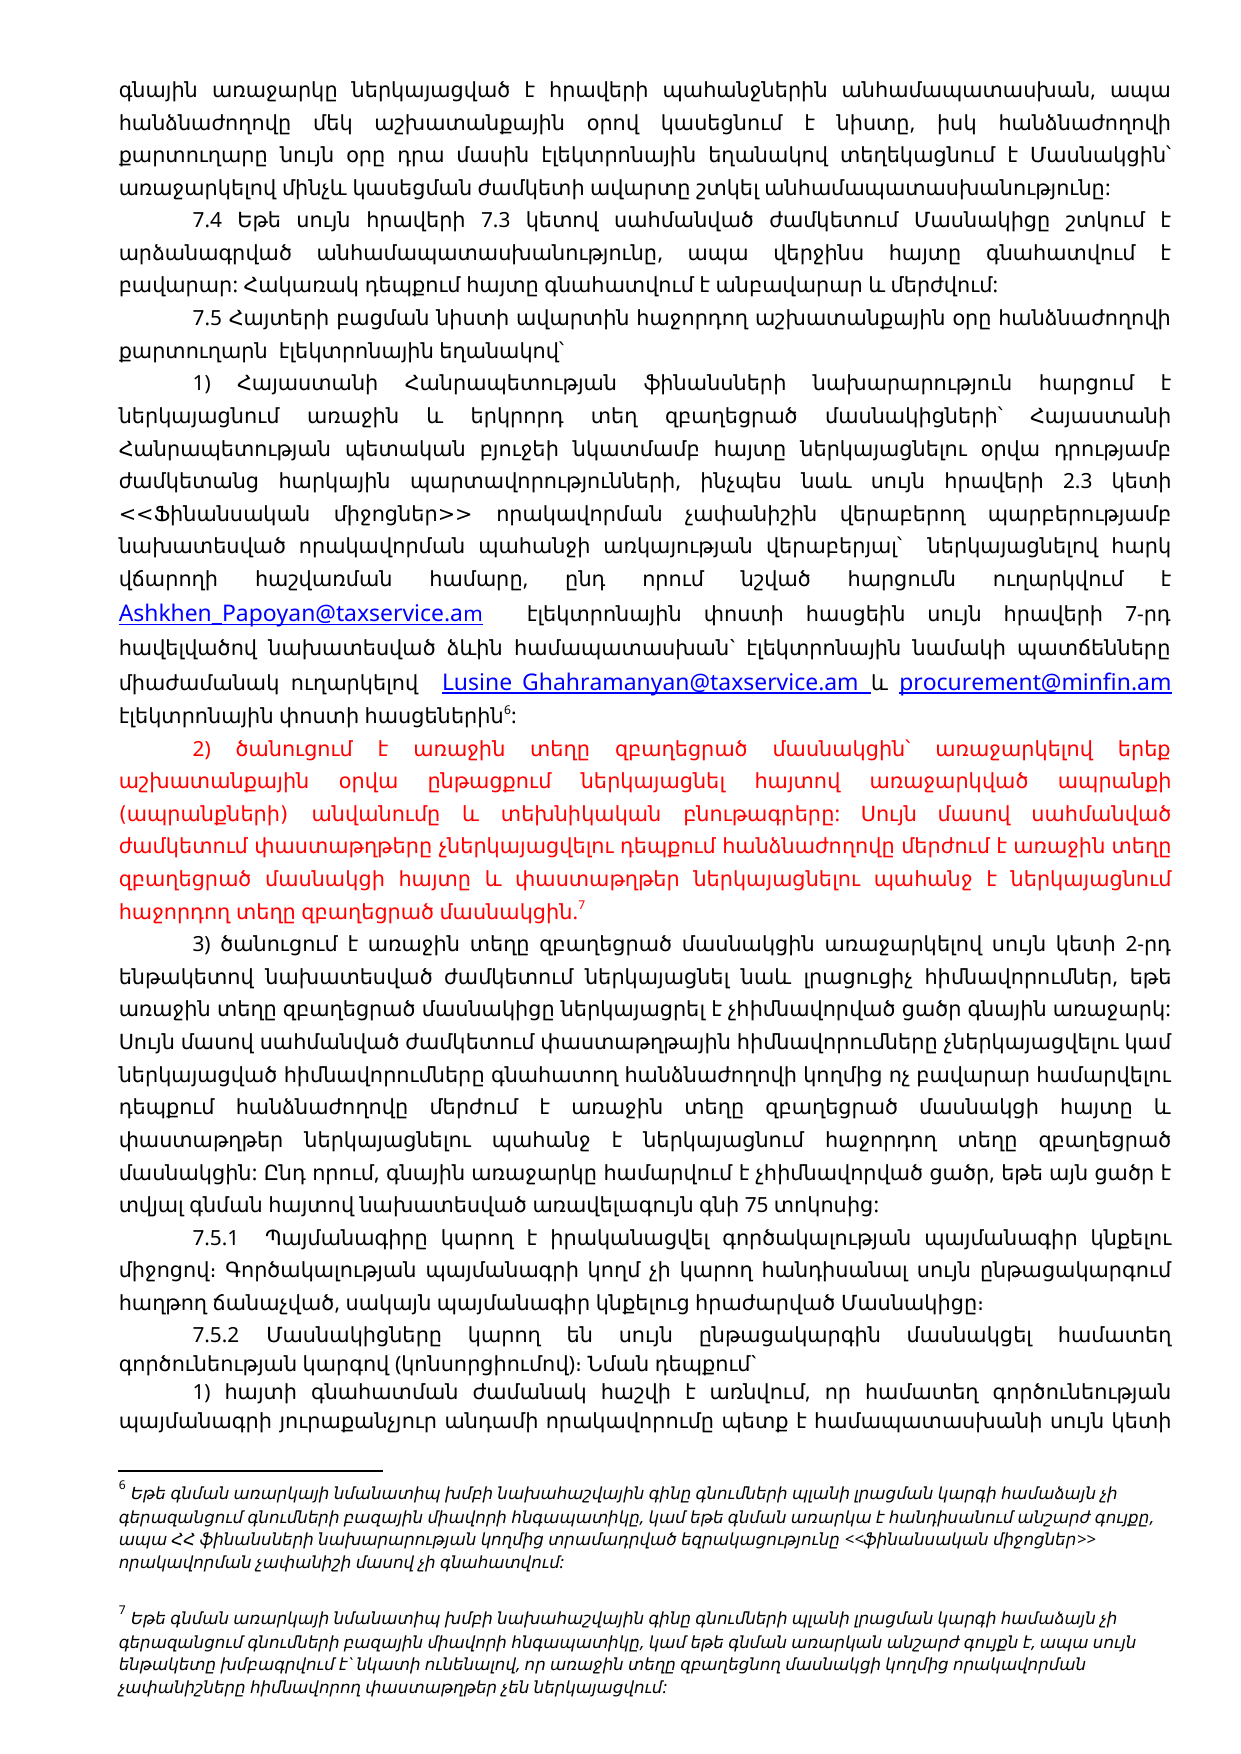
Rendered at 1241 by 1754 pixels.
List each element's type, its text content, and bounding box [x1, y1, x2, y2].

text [118, 75, 1171, 201]
text 1) Հայաստանի Հանրապետության ֆինանսների նախարարություն հարցում է ներկայացնում առաջին և երկրորդ տեղ զբաղեցրած մասնակիցների՝ Հայաստանի Հանրապետության պետական բյուջեի նկատմամբ հայտը ներկայացնելու օրվա դրությամբ ժամկետանց հարկային պարտավորությունների, ինչպես նաև սույն հրավերի 2.3 կետի <<Ֆինանսական միջոցներ>> որակավորման չափանիշին վերաբերող պարբերությամբ նախատեսված որակավորման պահանջի առկայության վերաբերյալ՝ ներկայացնելով հարկ վճարողի հաշվառման համարը, ընդ որում նշված հարցումն ուղարկվում է Ashkhen_Papoyan@taxservice.am էլեկտրոնային փոստի հասցեին սույն հրավերի 7-րդ հավելվածով նախատեսված ձևին համապատասխան` էլեկտրոնային նամակի պատճենները միաժամանակ ուղարկելով Lusine_Ghahramanyan@taxservice.am և procurement@minfin.am էլեկտրոնային փոստի հասցեներին: [118, 368, 1171, 729]
text 7.5 Հայտերի բացման նիստի ավարտին հաջորդող աշխատանքային օրը հանձնաժողովի քարտուղարն էլեկտրոնային եղանակով՝ [118, 303, 1171, 364]
text 7.4 Եթե սույն հրավերի 7.3 կետով սահմանված ժամկետում Մասնակիցը շտկում է արձանագրված անհամապատասխանությունը, ապա վերջինս հայտը գնահատվում է բավարար: Հակառակ դեպքում հայտը գնահատվում է անբավարար և մերժվում: [118, 205, 1171, 299]
text 7.5.1 Պայմանագիրը կարող է իրականացվել գործակալության պայմանագիր կնքելու միջոցով։ Գործակալության պայմանագրի կողմ չի կարող հանդիսանալ սույն ընթացակարգում հաղթող ճանաչված, սակայն պայմանագիր կնքելուց հրաժարված Մասնակիցը։ [118, 1223, 1171, 1316]
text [118, 1377, 1171, 1434]
text 7.5.2 Մասնակիցները կարող են սույն ընթացակարգին մասնակցել համատեղ գործունեության կարգով (կոնսորցիումով)։ Նման դեպքում` [118, 1321, 1171, 1377]
text 3) ծանուցում է առաջին տեղը զբաղեցրած մասնակցին առաջարկելով սույն կետի 2-րդ ենթակետով նախատեսված ժամկետում ներկայացնել նաև լրացուցիչ հիմնավորումներ, եթե առաջին տեղը զբաղեցրած մասնակիցը ներկայացրել է չհիմնավորված ցածր գնային առաջարկ: Սույն մասով սահմանված ժամկետում փաստաթղթային հիմնավորումները չներկայացվելու կամ ներկայացված հիմնավորումները գնահատող հանձնաժողովի կողմից ոչ բավարար համարվելու դեպքում հանձնաժողովը մերժում է առաջին տեղը զբաղեցրած մասնակցի հայտը և փաստաթղթեր ներկայացնելու պահանջ է ներկայացնում հաջորդող տեղը զբաղեցրած մասնակցին: Ընդ որում, գնային առաջարկը համարվում է չհիմնավորված ցածր, եթե այն ցածր է տվյալ գնման հայտով նախատեսված առավելագույն գնի 75 տոկոսից: [118, 929, 1171, 1219]
text 2) ծանուցում է առաջին տեղը զբաղեցրած մասնակցին՝ առաջարկելով երեք աշխատանքային օրվա ընթացքում ներկայացնել հայտով առաջարկված ապրանքի (ապրանքների) անվանումը և տեխնիկական բնութագրերը: Սույն մասով սահմանված ժամկետում փաստաթղթերը չներկայացվելու դեպքում հանձնաժողովը մերժում է առաջին տեղը զբաղեցրած մասնակցի հայտը և փաստաթղթեր ներկայացնելու պահանջ է ներկայացնում հաջորդող տեղը զբաղեցրած մասնակցին. [118, 734, 1171, 925]
